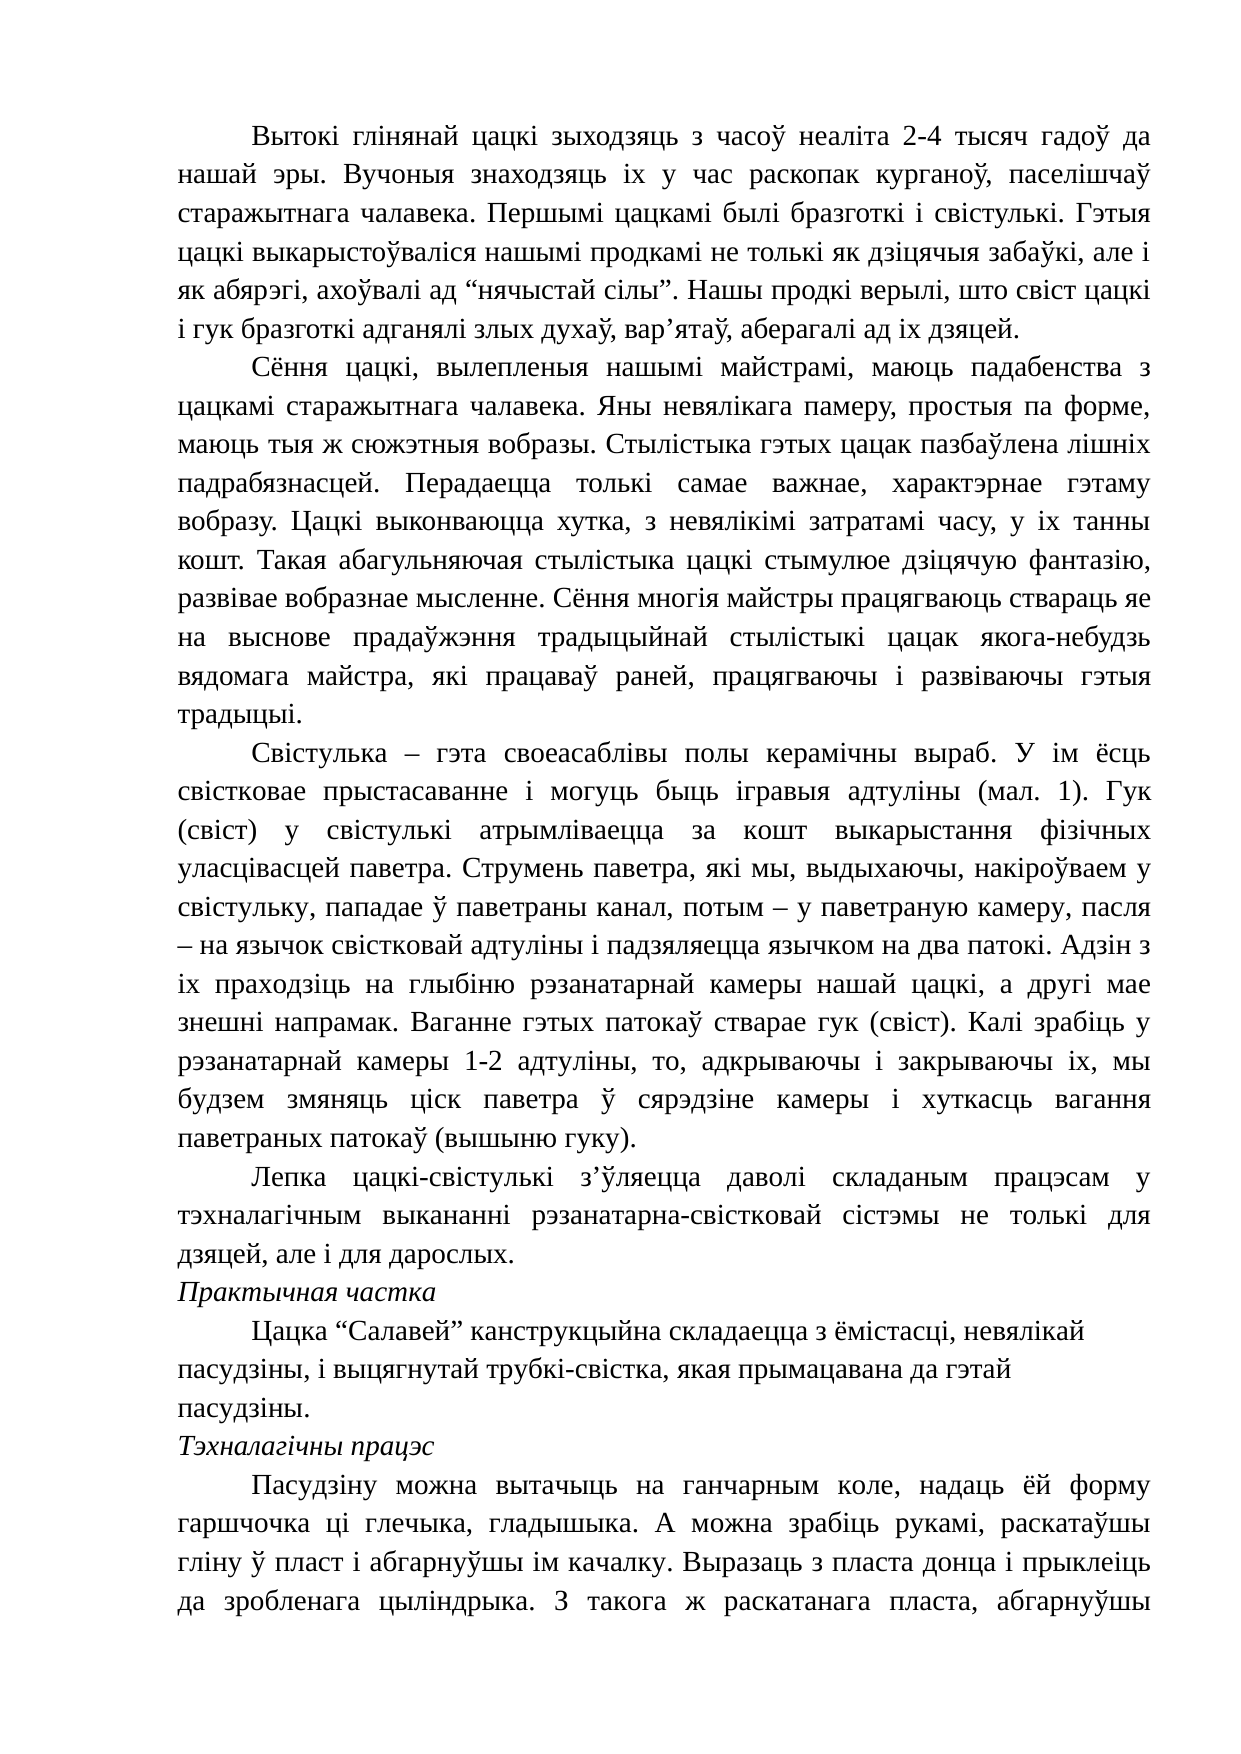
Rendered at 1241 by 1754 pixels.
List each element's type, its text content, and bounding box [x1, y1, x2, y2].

text Свістулька – гэта своеасаблівы полы керамічны выраб. У ім ёсць свістковае прыстасаванне і могуць быць ігравыя адтуліны (мал. 1). Гук (свіст) у свістулькі атрымліваецца за кошт выкарыстання фізічных уласцівасцей паветра. Струмень паветра, які мы, выдыхаючы, накіроўваем у свістульку, пападае ў паветраны канал, потым – у паветраную камеру, пасля – на язычок свістковай адтуліны і падзяляецца язычком на два патокі. Адзін з іх праходзіць на глыбіню рэзанатарнай камеры нашай цацкі, а другі мае знешні напрамак. Ваганне гэтых патокаў стварае гук (свіст). Калі зрабіць у рэзанатарнай камеры 1-2 адтуліны, то, адкрываючы і закрываючы іх, мы будзем змяняць ціск паветра ў сярэдзіне камеры і хуткасць вагання паветраных патокаў (вышыню гуку). [177, 735, 1152, 1154]
text Практычная частка [177, 1274, 1152, 1308]
text Лепка цацкі-свістулькі з’ўляецца даволі складаным працэсам у тэхналагічным выкананні рэзанатарна-свістковай сістэмы не толькі для дзяцей, але і для дарослых. [177, 1159, 1152, 1269]
text Тэхналагічны працэс [177, 1428, 1152, 1462]
text Вытокі глінянай цацкі зыходзяць з часоў неаліта 2-4 тысяч гадоў да нашай эры. Вучоныя знаходзяць іх у час раскопак курганоў, паселішчаў старажытнага чалавека. Першымі цацкамі былі бразготкі і свістулькі. Гэтыя цацкі выкарыстоўваліся нашымі продкамі не толькі як дзіцячыя забаўкі, але і як абярэгі, ахоўвалі ад “нячыстай сілы”. Нашы продкі верылі, што свіст цацкі і гук бразготкі адганялі злых духаў, вар’ятаў, аберагалі ад іх дзяцей. [177, 118, 1152, 344]
text Сёння цацкі, вылепленыя нашымі майстрамі, маюць падабенства з цацкамі старажытнага чалавека. Яны невялікага памеру, простыя па форме, маюць тыя ж сюжэтныя вобразы. Стылістыка гэтых цацак пазбаўлена лішніх падрабязнасцей. Перадаецца толькі самае важнае, характэрнае гэтаму вобразу. Цацкі выконваюцца хутка, з невялікімі затратамі часу, у іх танны кошт. Такая абагульняючая стылістыка цацкі стымулюе дзіцячую фантазію, развівае вобразнае мысленне. Сёння многія майстры працягваюць ствараць яе на выснове прадаўжэння традыцыйнай стылістыкі цацак якога-небудзь вядомага майстра, які працаваў раней, працягваючы і развіваючы гэтыя традыцыі. [177, 349, 1152, 730]
text Цацка “Салавей” канструкцыйна складаецца з ёмістасці, невялікай пасудзіны, і выцягнутай трубкі-свістка, якая прымацавана да гэтай пасудзіны. [177, 1313, 1152, 1423]
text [177, 1467, 1152, 1616]
